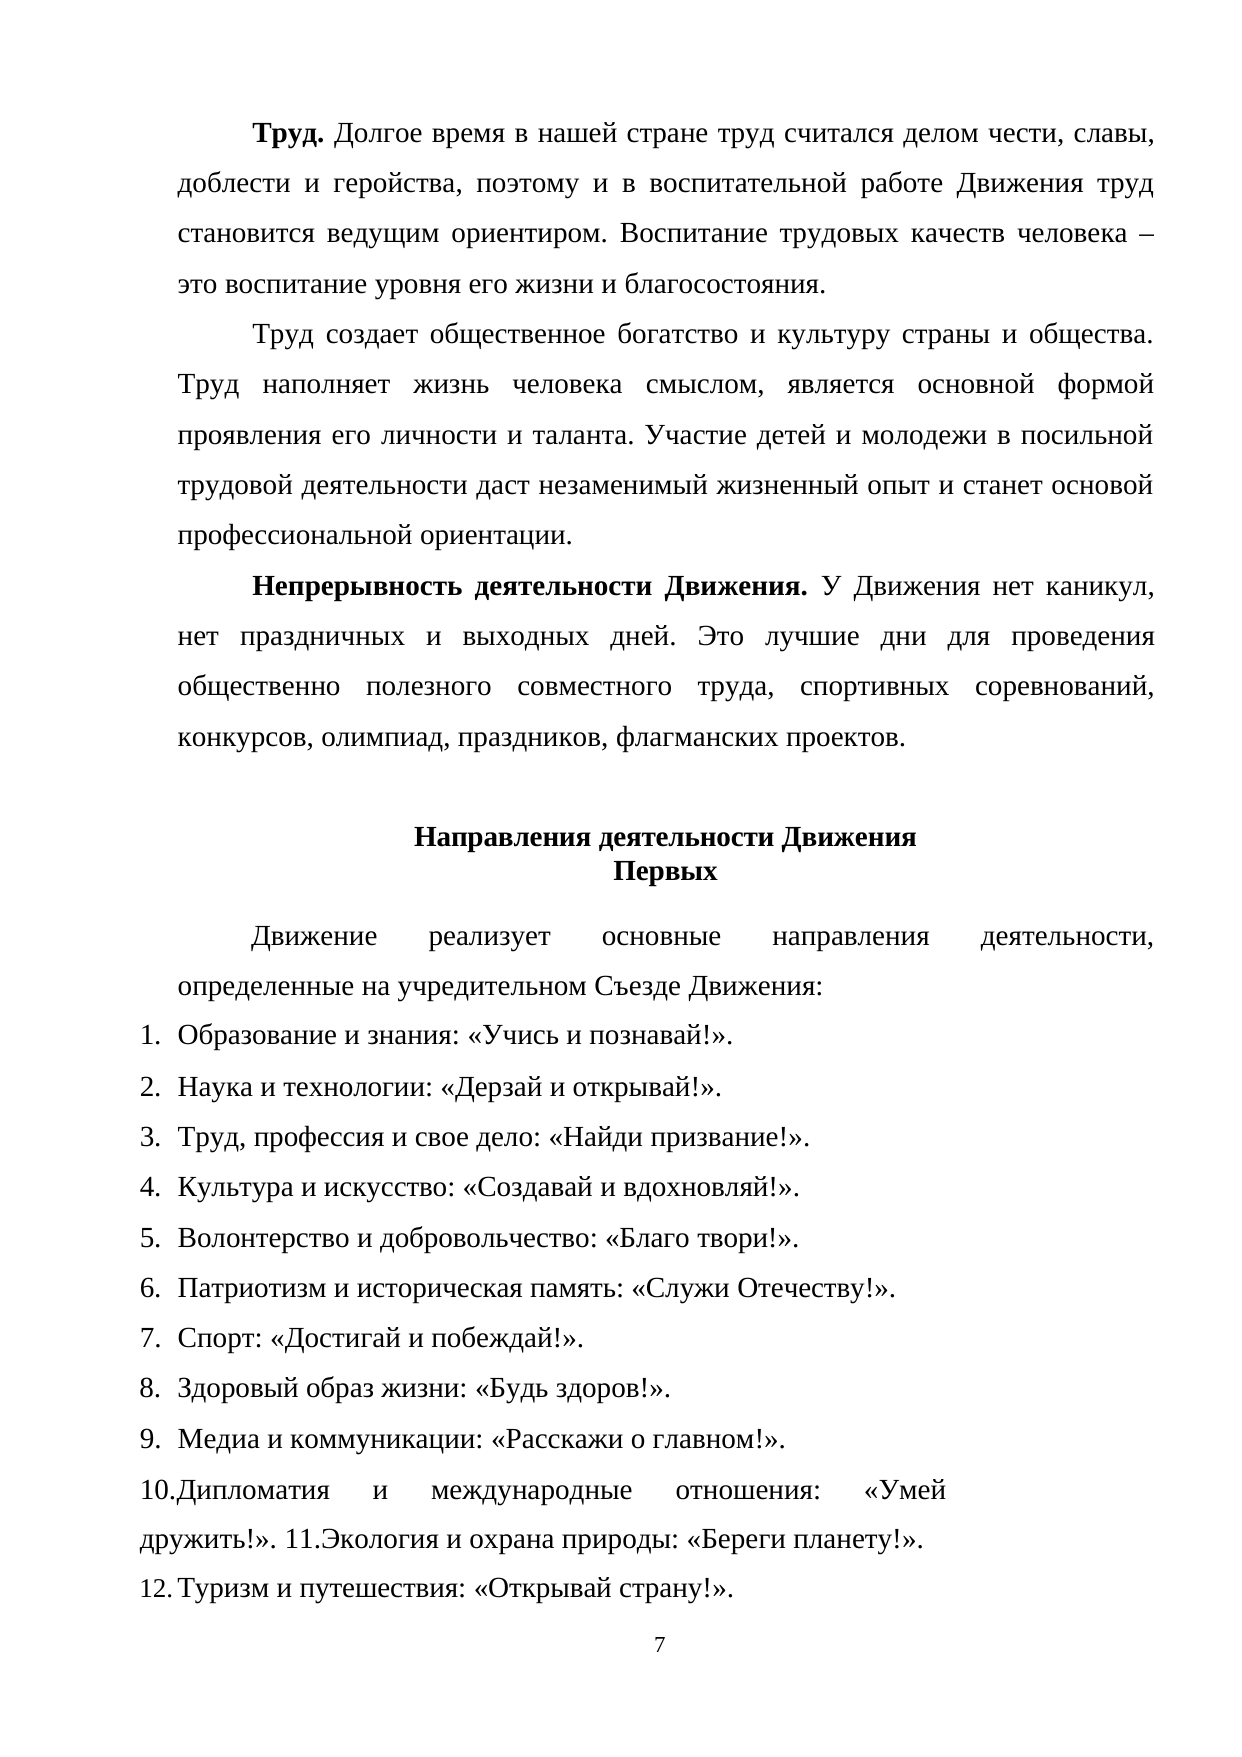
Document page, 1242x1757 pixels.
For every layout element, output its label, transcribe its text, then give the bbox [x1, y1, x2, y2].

list Медиа и коммуникации: «Расскажи о главном!». [139, 1421, 1206, 1454]
list Здоровый образ жизни: «Будь здоров!». [139, 1371, 1206, 1404]
text Движение реализует основные направления деятельности, определенные на учредительном Съезде Движения: [177, 918, 1154, 1002]
text Труд. Долгое время в нашей стране труд считался делом чести, славы, доблести и геройства, поэтому и в воспитательной работе Движения труд становится ведущим ориентиром. Воспитание трудовых качеств человека – это воспитание уровня его жизни и благосостояния. [177, 115, 1155, 299]
text Труд создает общественное богатство и культуру страны и общества. Труд наполняет жизнь человека смыслом, является основной формой проявления его личности и таланта. Участие детей и молодежи в посильной трудовой деятельности даст незаменимый жизненный опыт и станет основой профессиональной ориентации. [177, 316, 1154, 551]
list Туризм и путешествия: «Открывай страну!». [139, 1571, 1206, 1604]
list Труд, профессия и свое дело: «Найди призвание!». [139, 1119, 1206, 1153]
list Волонтерство и добровольчество: «Благо твори!». [139, 1220, 1206, 1253]
list Культура и искусство: «Создавай и вдохновляй!». [139, 1169, 1206, 1203]
text Непрерывность деятельности Движения. У Движения нет каникул, нет праздничных и выходных дней. Это лучшие дни для проведения общественно полезного совместного труда, спортивных соревнований, конкурсов, олимпиад, праздников, флагманских проектов. [177, 568, 1155, 752]
list Образование и знания: «Учись и познавай!». [139, 1018, 1206, 1051]
list Патриотизм и историческая память: «Служи Отечеству!». [139, 1270, 1206, 1304]
list Спорт: «Достигай и побеждай!». [139, 1321, 1206, 1354]
subtitle Направления деятельности Движения Первых [358, 819, 972, 886]
list Наука и технологии: «Дерзай и открывай!». [139, 1069, 1206, 1102]
list Дипломатия и международные отношения: «Умей дружить!». 11.Экология и охрана природы: «Береги планету!». [139, 1472, 946, 1555]
